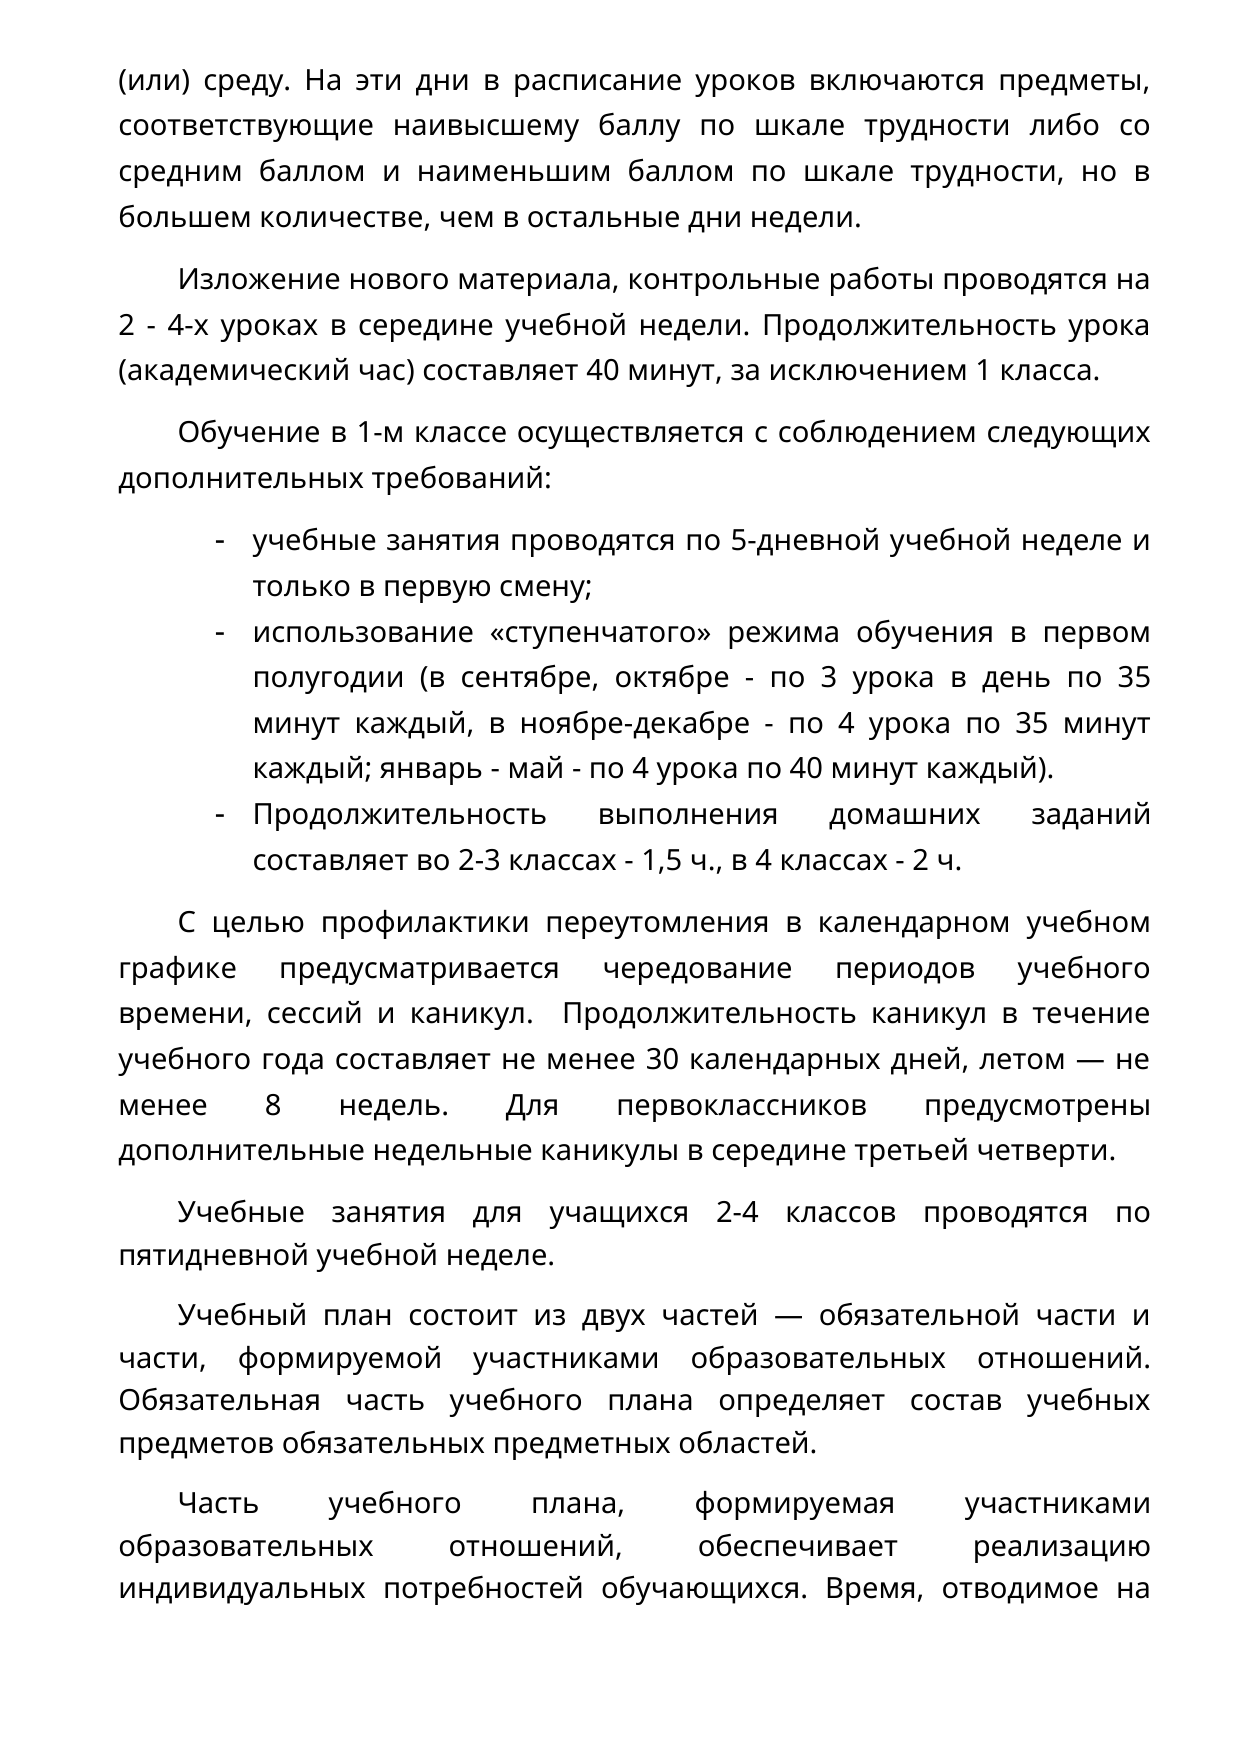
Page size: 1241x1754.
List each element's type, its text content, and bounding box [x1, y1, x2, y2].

list использование «ступенчатого» режима обучения в первом полугодии (в сентябре, октябре - по 3 урока в день по 35 минут каждый, в ноябре-декабре - по 4 урока по 35 минут каждый; январь - май - по 4 урока по 40 минут каждый). [215, 611, 1152, 787]
text Учебные занятия для учащихся 2-4 классов проводятся по пятидневной учебной неделе. [118, 1192, 1152, 1274]
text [118, 1482, 1152, 1607]
text Обучение в 1-м классе осуществляется с соблюдением следующих дополнительных требований: [118, 412, 1152, 497]
text Учебный план состоит из двух частей — обязательной части и части, формируемой участниками образовательных отношений. Обязательная часть учебного плана определяет состав учебных предметов обязательных предметных областей. [118, 1294, 1152, 1462]
list учебные занятия проводятся по 5-дневной учебной неделе и только в первую смену; [215, 520, 1152, 605]
text Изложение нового материала, контрольные работы проводятся на 2 - 4-х уроках в середине учебной недели. Продолжительность урока (академический час) составляет 40 минут, за исключением 1 класса. [118, 258, 1152, 389]
list Продолжительность выполнения домашних заданий составляет во 2-3 классах - 1,5 ч., в 4 классах - 2 ч. [215, 793, 1152, 879]
text С целью профилактики переутомления в календарном учебном графике предусматривается чередование периодов учебного времени, сессий и каникул. Продолжительность каникул в течение учебного года составляет не менее 30 календарных дней, летом — не менее 8 недель. Для первоклассников предусмотрены дополнительные недельные каникулы в середине третьей четверти. [118, 901, 1152, 1169]
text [118, 59, 1152, 236]
